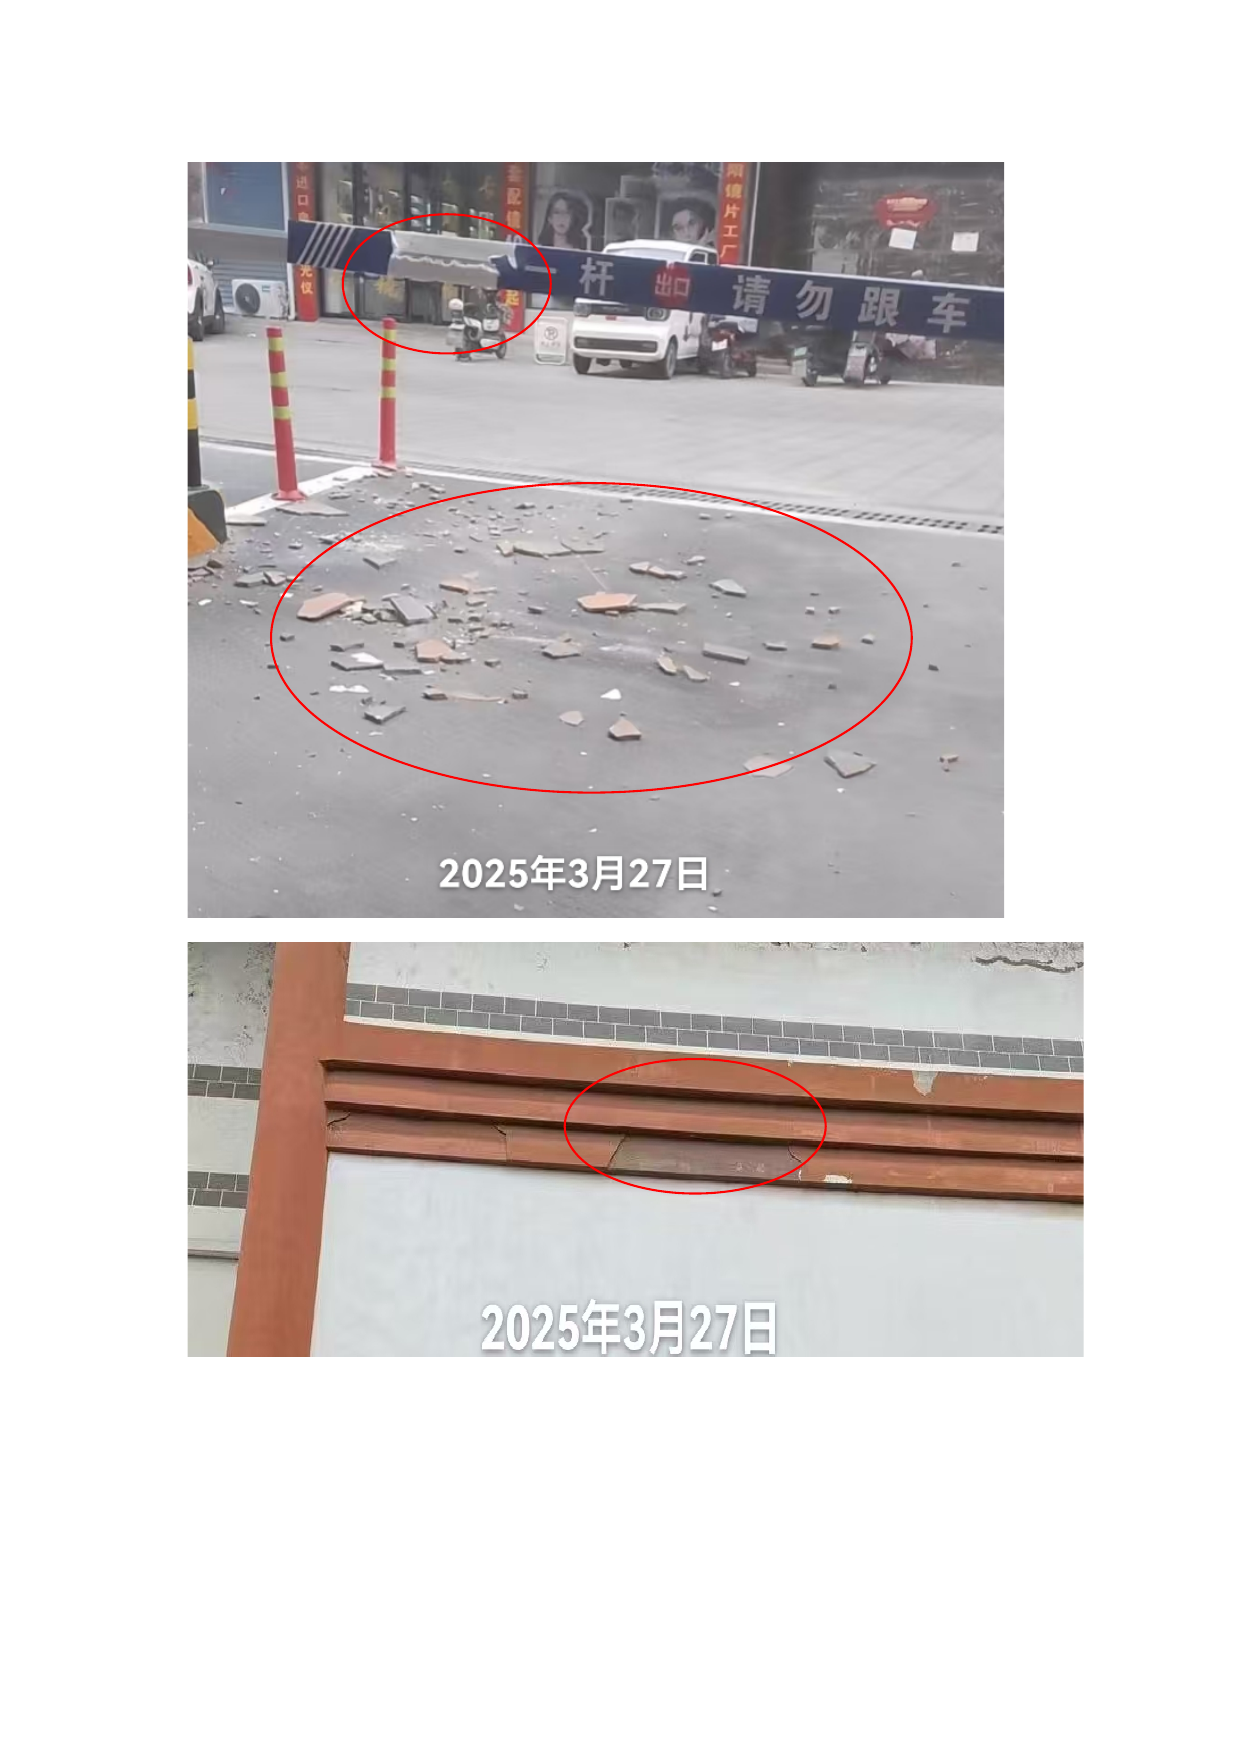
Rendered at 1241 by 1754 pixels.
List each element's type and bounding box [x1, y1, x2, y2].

picture [187, 162, 1005, 918]
picture [187, 942, 1084, 1357]
